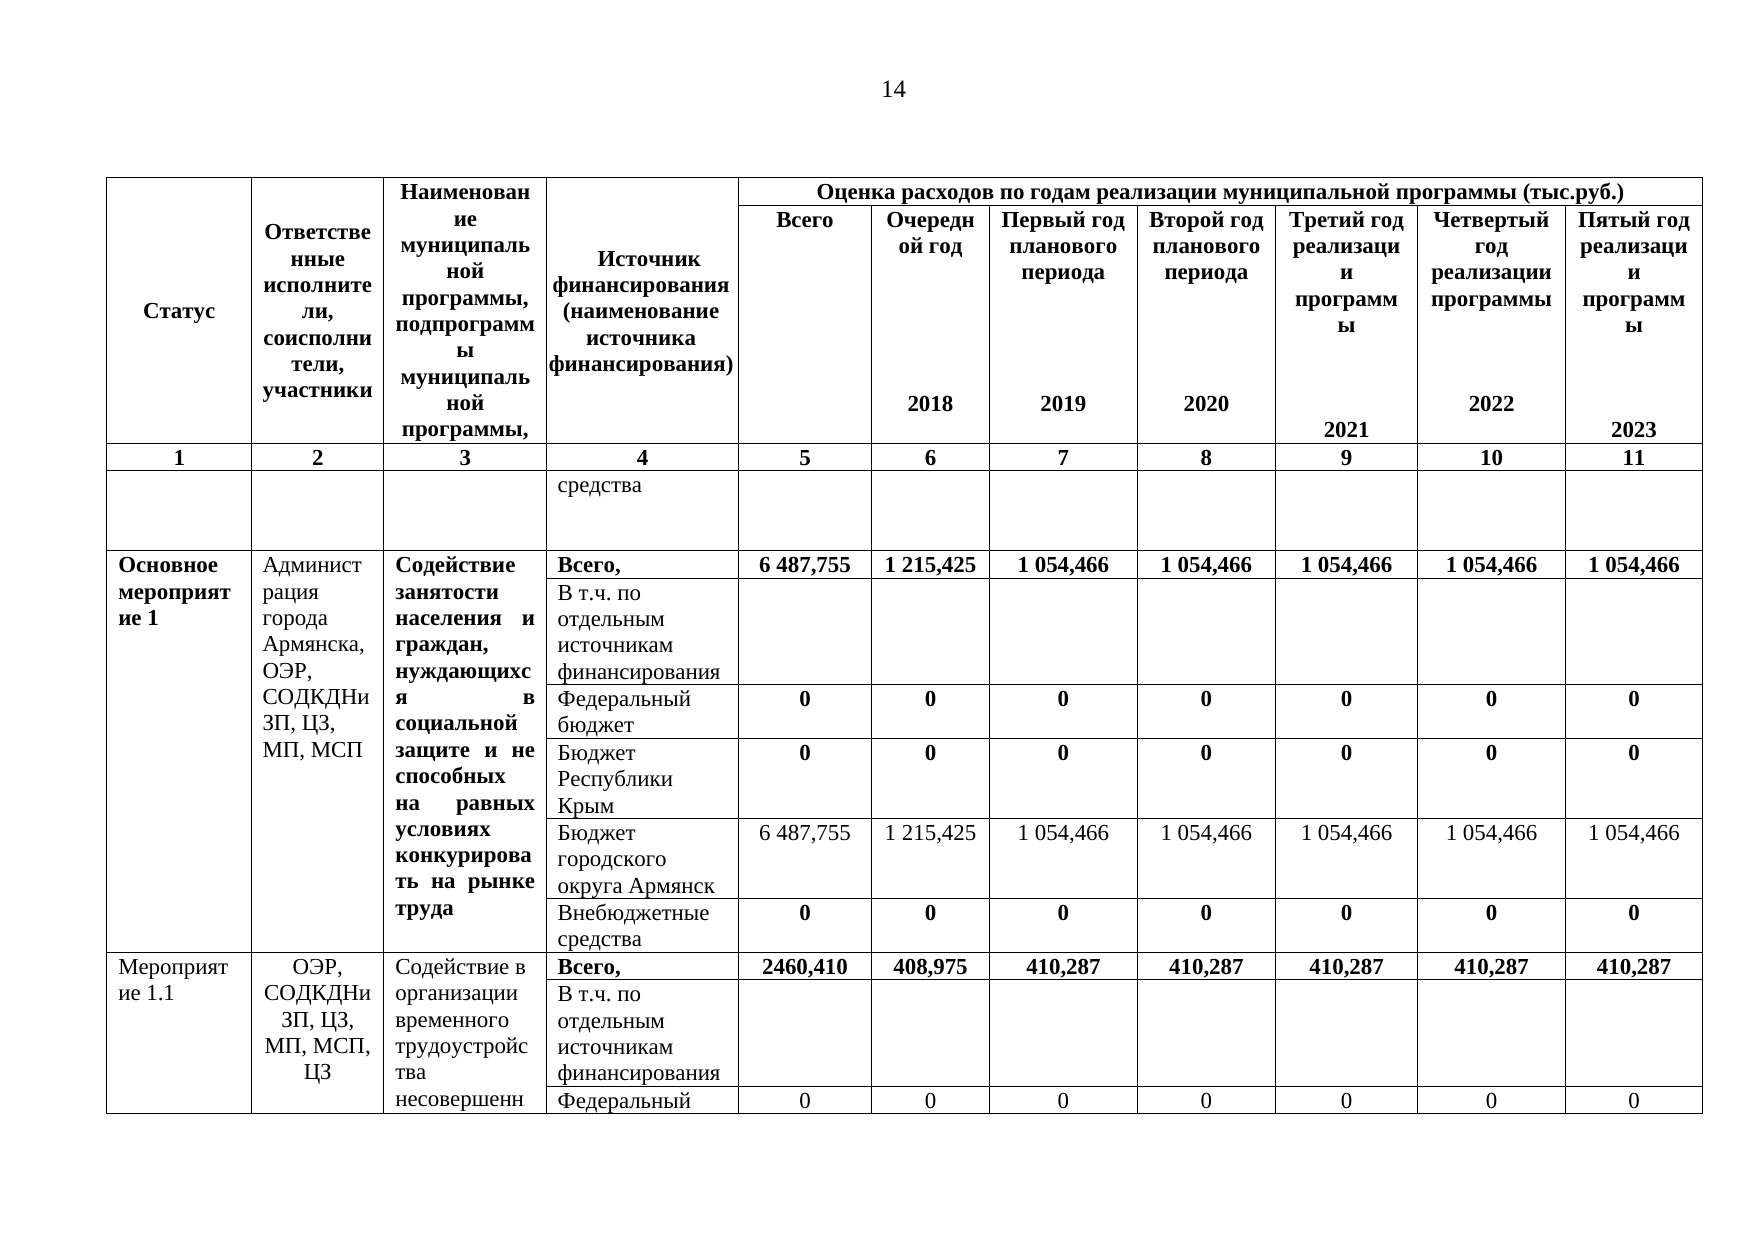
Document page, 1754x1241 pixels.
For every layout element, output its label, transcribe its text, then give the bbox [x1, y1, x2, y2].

table_cell 0 [990, 685, 1137, 738]
table_cell [990, 579, 1137, 684]
table_cell 0 [872, 471, 989, 550]
table_cell [872, 980, 989, 1086]
table_cell 2 [252, 444, 383, 470]
table_cell 0 [872, 739, 989, 818]
table_cell 9 [1276, 444, 1417, 470]
table_cell 1 054,466 [1138, 819, 1275, 898]
table_cell 1 [107, 444, 251, 470]
table_header Ответственные исполнители, соисполнители, участники [252, 178, 383, 443]
table_cell 0 [739, 739, 871, 818]
table_cell Внебюджетные средства [547, 471, 738, 550]
table_cell ОЭР, СОДКДНиЗП, ЦЗ, МП, МСП, ЦЗ [252, 953, 383, 1113]
table_cell 1 054,466 [990, 819, 1137, 898]
table_cell 1 054,466 [1418, 819, 1565, 898]
table_cell 410,287 [990, 953, 1137, 979]
table_cell [1566, 980, 1702, 1086]
table_cell 1 215,425 [872, 551, 989, 578]
table_cell В т.ч. по отдельным источникам финансирования [547, 579, 738, 684]
table_cell 1 054,466 [1418, 551, 1565, 578]
table_cell 0 [872, 899, 989, 952]
table_cell 0 [1138, 1087, 1275, 1113]
table_cell 1 054,466 [1276, 819, 1417, 898]
table_cell В т.ч. по отдельным источникам финансирования [547, 980, 738, 1086]
table_cell 0 [739, 899, 871, 952]
table_cell 0 [1138, 685, 1275, 738]
table_cell 0 [1418, 739, 1565, 818]
table_cell [1418, 579, 1565, 684]
table_cell Мероприятие 1.1 [107, 953, 251, 1113]
table_cell 6 487,755 [739, 819, 871, 898]
table_cell Второй год планового периода 2020 [1138, 206, 1275, 443]
table_cell 0 [1418, 899, 1565, 952]
table_cell 0 [1276, 471, 1417, 550]
table_cell 1 215,425 [872, 819, 989, 898]
table_cell 0 [872, 685, 989, 738]
table_cell 0 [990, 1087, 1137, 1113]
table_cell Очередной год 2018 [872, 206, 989, 443]
table_cell Третий год реализации программы 2021 [1276, 206, 1417, 443]
table_header Оценка расходов по годам реализации муниципальной программы (тыс.руб.) [739, 178, 1702, 204]
table_cell 3 [384, 444, 546, 470]
table_cell [872, 579, 989, 684]
table_cell 0 [739, 1087, 871, 1113]
table_cell 0 [739, 685, 871, 738]
table_cell 1 054,466 [1566, 551, 1702, 578]
table_cell 2460,410 [739, 953, 871, 979]
table_cell [1138, 980, 1275, 1086]
table_cell 0 [1276, 685, 1417, 738]
table_cell [1276, 579, 1417, 684]
table_cell 0 [1566, 471, 1702, 550]
table_cell 0 [990, 899, 1137, 952]
table_cell Всего [739, 206, 871, 443]
table_cell 0 [1418, 685, 1565, 738]
table_cell Всего, [547, 551, 738, 578]
table_cell 0 [1566, 899, 1702, 952]
table_cell 0 [739, 471, 871, 550]
table_cell 1 054,466 [1276, 551, 1417, 578]
table_cell [1418, 980, 1565, 1086]
table_cell 410,287 [1276, 953, 1417, 979]
table_cell [1566, 579, 1702, 684]
table_cell Федеральный бюджет [547, 1087, 738, 1113]
table_cell 410,287 [1138, 953, 1275, 979]
table_cell 410,287 [1418, 953, 1565, 979]
table_cell Первый год планового периода 2019 [990, 206, 1137, 443]
table_cell Бюджет Республики Крым [547, 739, 738, 818]
table_cell 0 [1138, 471, 1275, 550]
table_cell 6 487,755 [739, 551, 871, 578]
table_cell 0 [1418, 471, 1565, 550]
table_cell 7 [990, 444, 1137, 470]
table_cell 0 [872, 1087, 989, 1113]
table_cell 0 [1566, 739, 1702, 818]
table_cell [990, 980, 1137, 1086]
table_cell 4 [547, 444, 738, 470]
table_cell Содействие в организации временного трудоустройства несовершеннолетних граждан в возрасте от 14 до 18 лет в свободное от учебы время [384, 953, 546, 1113]
table_cell [739, 579, 871, 684]
table_cell 1 054,466 [1566, 819, 1702, 898]
table_cell 1 054,466 [990, 551, 1137, 578]
table_cell 11 [1566, 444, 1702, 470]
table_cell Администрация города Армянска, ОЭР, СОДКДНиЗП, ЦЗ, МП, МСП [252, 551, 383, 952]
table_cell Федеральный бюджет [547, 685, 738, 738]
table_cell 0 [1138, 739, 1275, 818]
table_cell Всего, [547, 953, 738, 979]
table_cell [1276, 980, 1417, 1086]
table_cell Бюджет городского округа Армянск [547, 819, 738, 898]
table_header Наименование муниципальной программы, подпрограммы муниципальной программы, мероприятий [384, 178, 546, 443]
table_cell 408,975 [872, 953, 989, 979]
table_cell 0 [1276, 899, 1417, 952]
table_cell 0 [1276, 1087, 1417, 1113]
table_cell [1138, 579, 1275, 684]
table_cell 0 [1276, 739, 1417, 818]
table_header Статус [107, 178, 251, 443]
table_cell 0 [990, 471, 1137, 550]
table_cell Содействие занятости населения и граждан, нуждающихся в социальной защите и не способных на равных условиях конкурировать на рынке труда [384, 551, 546, 952]
table_cell 8 [1138, 444, 1275, 470]
table_cell 6 [872, 444, 989, 470]
table_cell 0 [1566, 685, 1702, 738]
table_cell 10 [1418, 444, 1565, 470]
table_cell 0 [1566, 1087, 1702, 1113]
table_header Источник финансирования (наименование источника финансирования) [547, 178, 738, 443]
table_cell 0 [1418, 1087, 1565, 1113]
table_cell [739, 980, 871, 1086]
table_cell Пятый год реализации программы 2023 [1566, 206, 1702, 443]
table_cell Четвертый год реализации программы 2022 [1418, 206, 1565, 443]
table_cell Основное мероприятие 1 [107, 551, 251, 952]
table_cell 410,287 [1566, 953, 1702, 979]
table_cell 0 [1138, 899, 1275, 952]
table_cell 1 054,466 [1138, 551, 1275, 578]
table_cell 0 [990, 739, 1137, 818]
table_cell Внебюджетные средства [547, 899, 738, 952]
table_cell 5 [739, 444, 871, 470]
